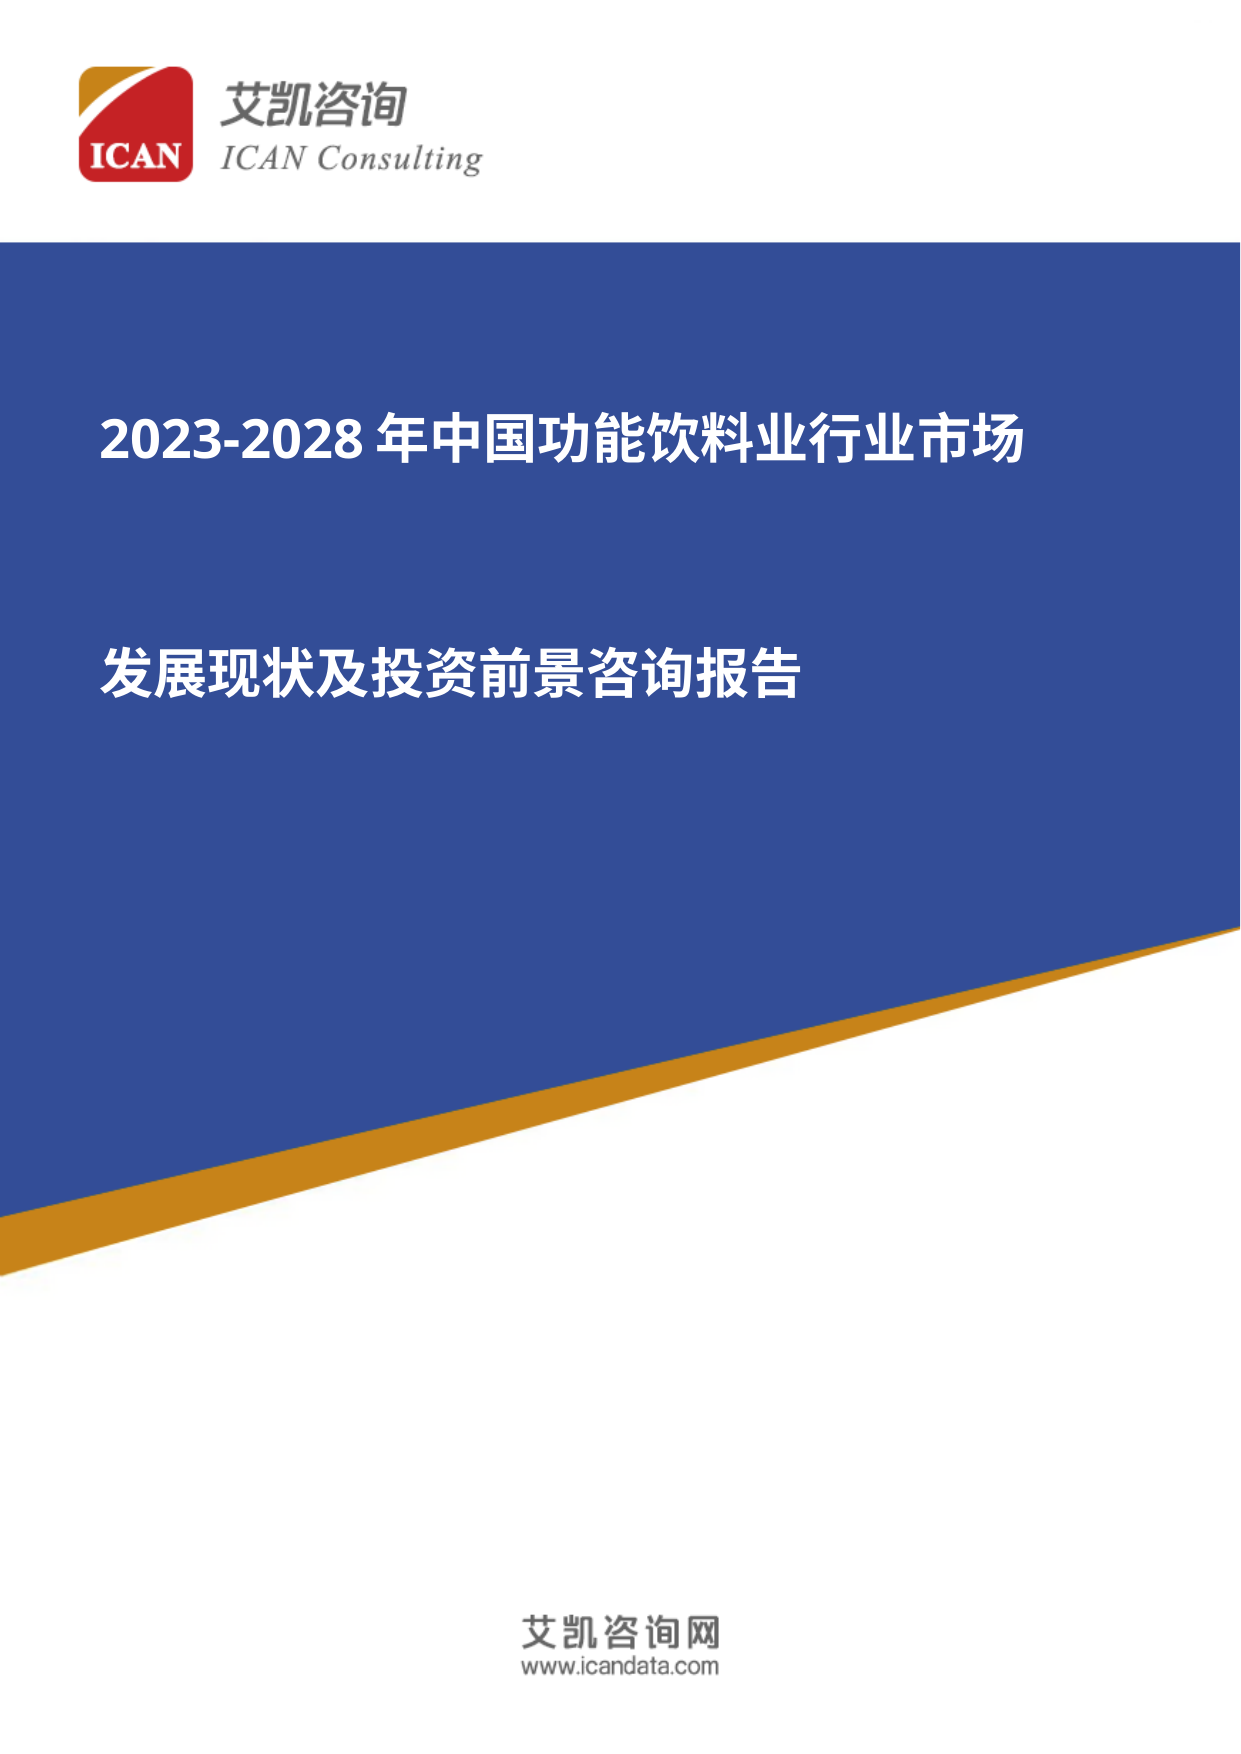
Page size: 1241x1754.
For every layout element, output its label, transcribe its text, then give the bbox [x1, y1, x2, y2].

subtitle 2023-2028年中国功能饮料业行业市场发展现状及投资前景咨询报告 [99, 386, 1053, 718]
picture [0, 5, 1241, 1754]
